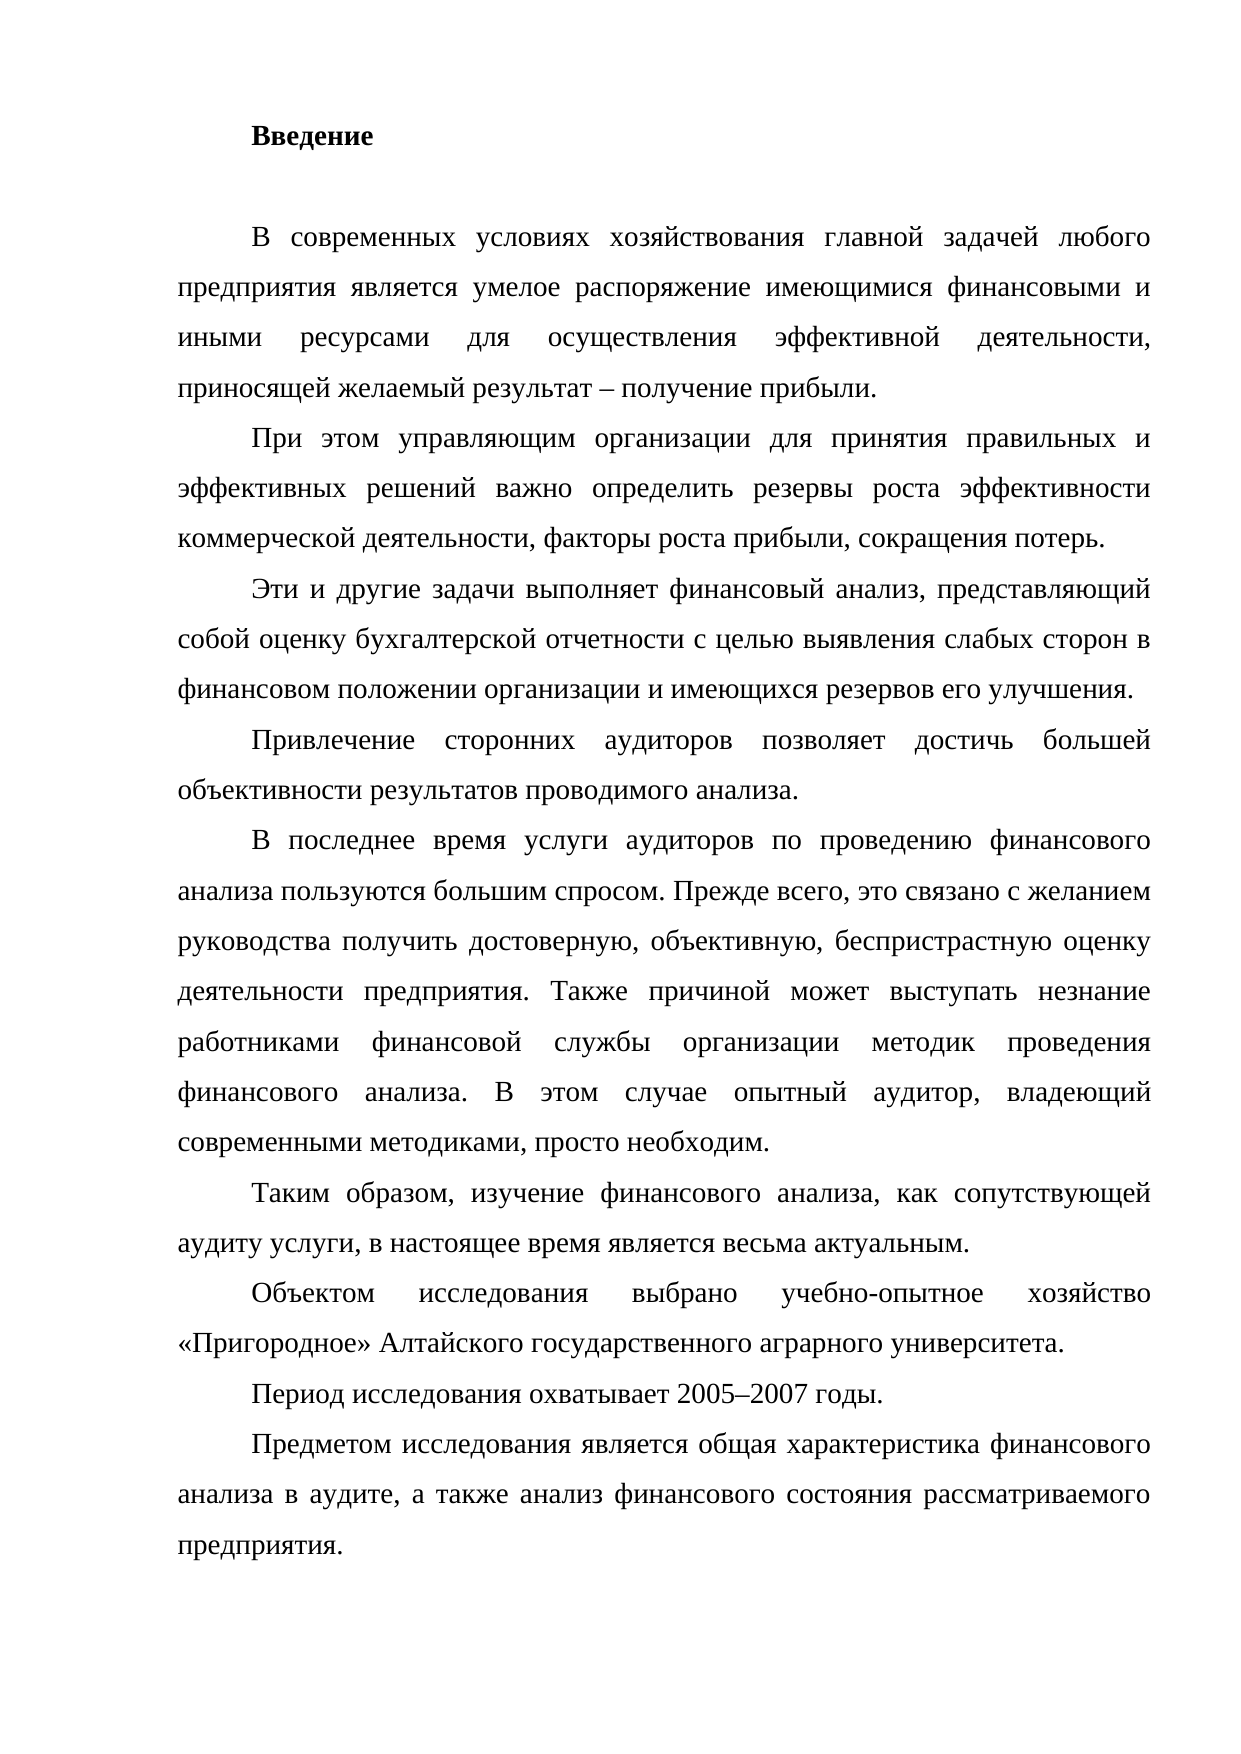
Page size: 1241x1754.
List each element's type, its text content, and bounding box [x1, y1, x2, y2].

subtitle Введение [177, 118, 1152, 152]
text Эти и другие задачи выполняет финансовый анализ, представляющий собой оценку бухгалтерской отчетности с целью выявления слабых сторон в финансовом положении организации и имеющихся резервов его улучшения. [177, 571, 1152, 705]
text Объектом исследования выбрано учебно-опытное хозяйство «Пригородное» Алтайского государственного аграрного университета. [177, 1275, 1152, 1359]
text В современных условиях хозяйствования главной задачей любого предприятия является умелое распоряжение имеющимися финансовыми и иными ресурсами для осуществления эффективной деятельности, приносящей желаемый результат – получение прибыли. [177, 219, 1152, 403]
text Предметом исследования является общая характеристика финансового анализа в аудите, а также анализ финансового состояния рассматриваемого предприятия. [177, 1426, 1152, 1560]
text Привлечение сторонних аудиторов позволяет достичь большей объективности результатов проводимого анализа. [177, 722, 1152, 806]
text При этом управляющим организации для принятия правильных и эффективных решений важно определить резервы роста эффективности коммерческой деятельности, факторы роста прибыли, сокращения потерь. [177, 420, 1152, 554]
text В последнее время услуги аудиторов по проведению финансового анализа пользуются большим спросом. Прежде всего, это связано с желанием руководства получить достоверную, объективную, беспристрастную оценку деятельности предприятия. Также причиной может выступать незнание работниками финансовой службы организации методик проведения финансового анализа. В этом случае опытный аудитор, владеющий современными методиками, просто необходим. [177, 822, 1152, 1158]
text Период исследования охватывает 2005–2007 годы. [177, 1376, 1152, 1409]
text Таким образом, изучение финансового анализа, как сопутствующей аудиту услуги, в настоящее время является весьма актуальным. [177, 1175, 1152, 1258]
